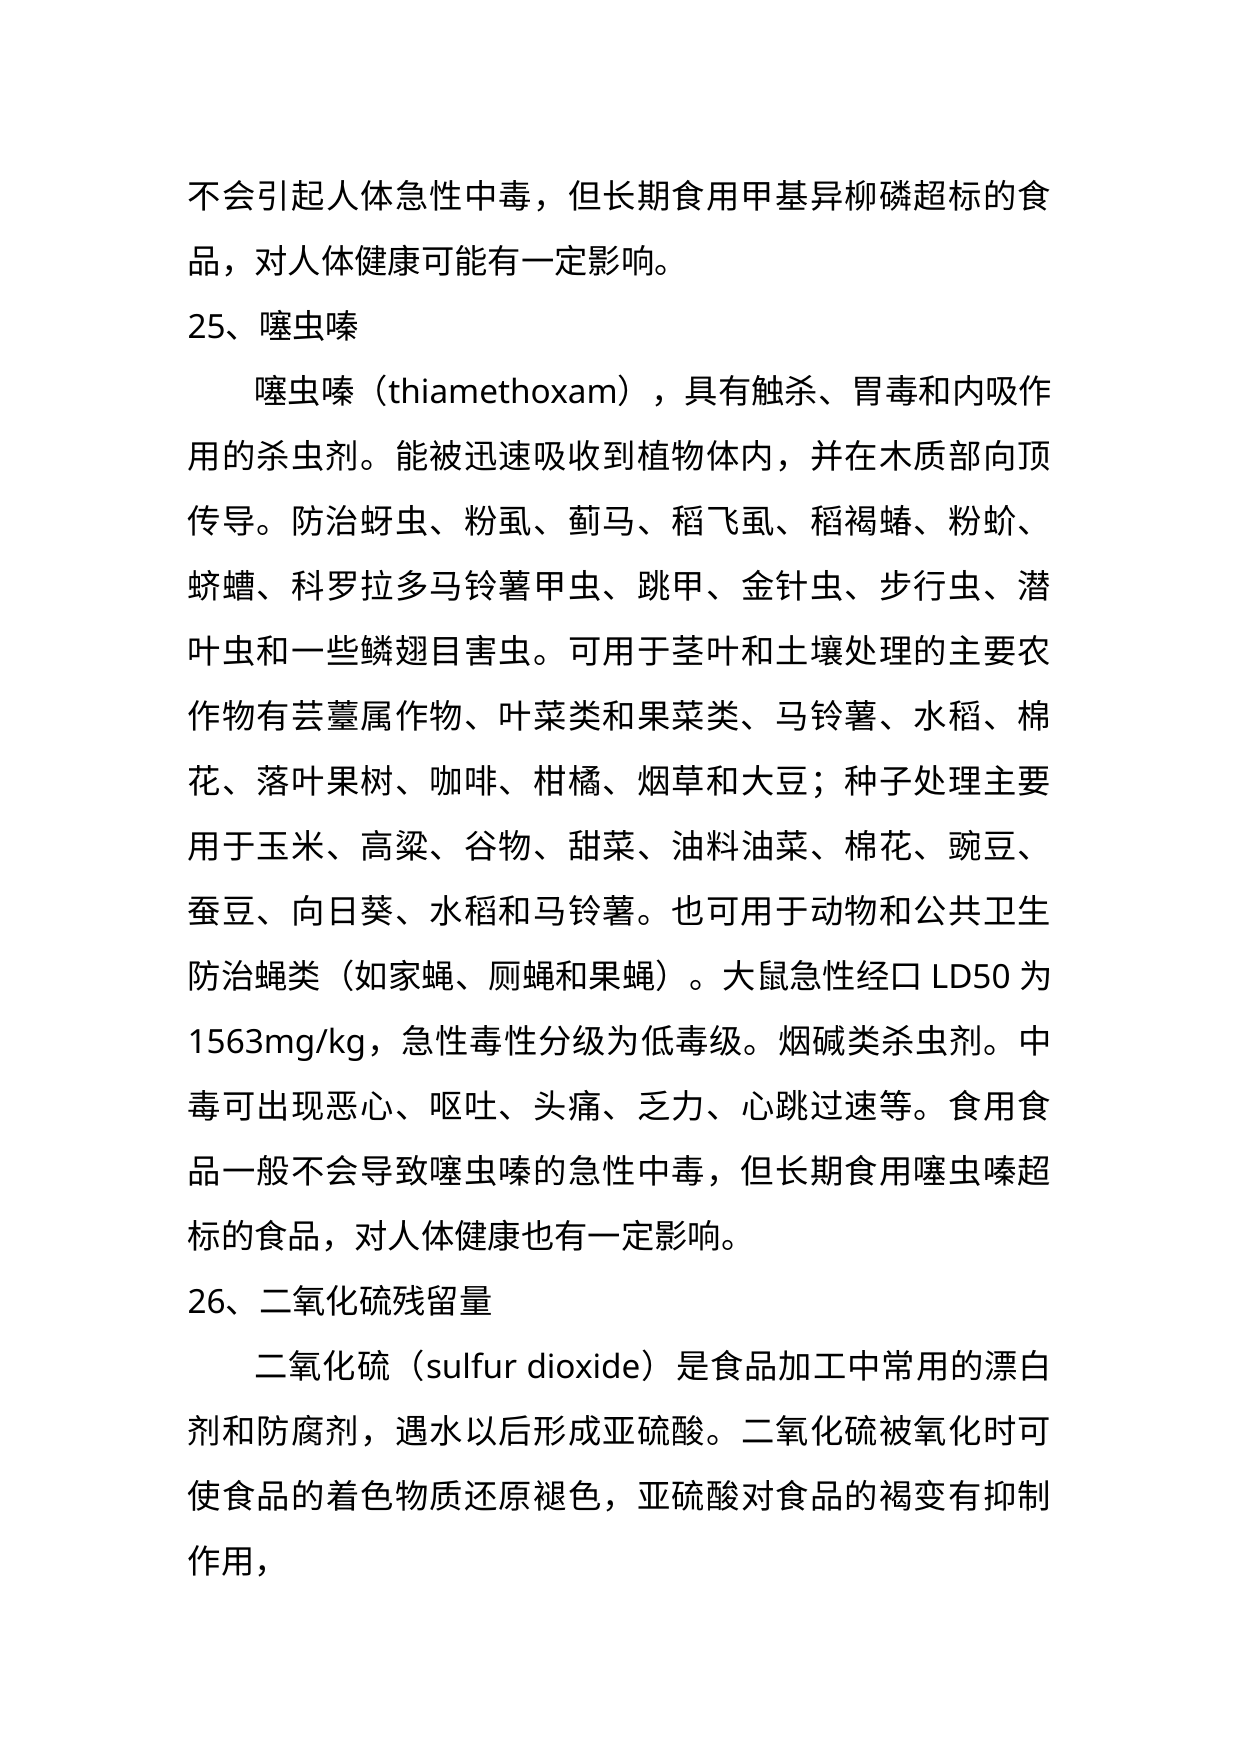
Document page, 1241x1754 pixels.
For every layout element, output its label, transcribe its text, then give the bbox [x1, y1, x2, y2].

text 25、噻虫嗪 [187, 292, 1053, 357]
text 二氧化硫（sulfur dioxide）是食品加工中常用的漂白剂和防腐剂，遇水以后形成亚硫酸。二氧化硫被氧化时可使食品的着色物质还原褪色，亚硫酸对食品的褐变有抑制作用， [187, 1332, 1053, 1592]
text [187, 162, 1053, 292]
text 26、二氧化硫残留量 [187, 1267, 1053, 1332]
text 噻虫嗪（thiamethoxam），具有触杀、胃毒和内吸作用的杀虫剂。能被迅速吸收到植物体内，并在木质部向顶传导。防治蚜虫、粉虱、蓟马、稻飞虱、稻褐蝽、粉蚧、蛴螬、科罗拉多马铃薯甲虫、跳甲、金针虫、步行虫、潜叶虫和一些鳞翅目害虫。可用于茎叶和土壤处理的主要农作物有芸薹属作物、叶菜类和果菜类、马铃薯、水稻、棉花、落叶果树、咖啡、柑橘、烟草和大豆；种子处理主要用于玉米、高粱、谷物、甜菜、油料油菜、棉花、豌豆、蚕豆、向日葵、水稻和马铃薯。也可用于动物和公共卫生，防治蝇类（如家蝇、厕蝇和果蝇）。大鼠急性经口LD50 为1563mg/kg，急性毒性分级为低毒级。烟碱类杀虫剂。中毒可出现恶心、呕吐、头痛、乏力、心跳过速等。食用食品一般不会导致噻虫嗪的急性中毒，但长期食用噻虫嗪超标的食品，对人体健康也有一定影响。 [187, 357, 1053, 1267]
